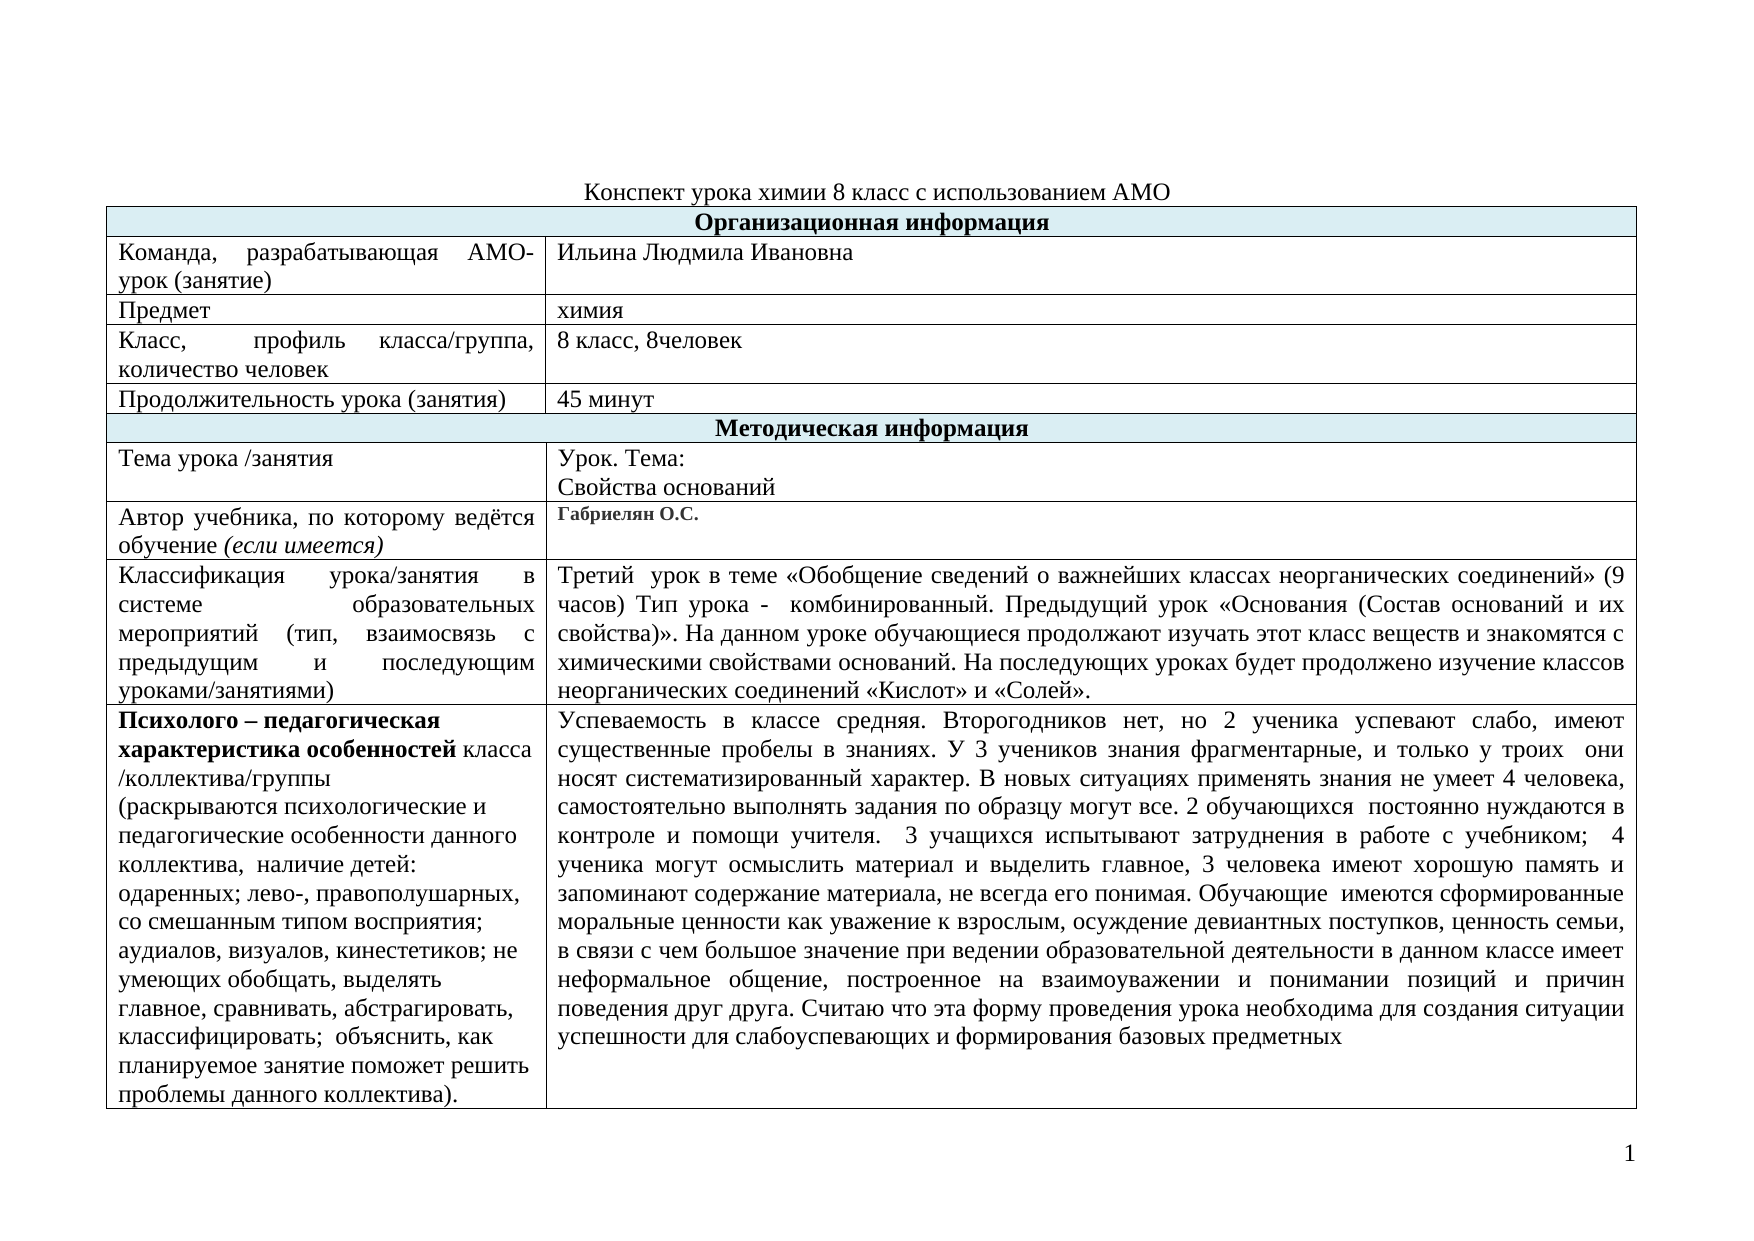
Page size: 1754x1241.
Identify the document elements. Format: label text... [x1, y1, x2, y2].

table_cell Ильина Людмила Ивановна [546, 237, 1636, 294]
table_cell Успеваемость в классе средняя. Второгодников нет, но 2 ученика успевают слабо, имеют существенные пробелы в знаниях. У 3 учеников знания фрагментарные, и только у троих они носят систематизированный характер. В новых ситуациях применять знания не умеет 4 человека, самостоятельно выполнять задания по образцу могут все. 2 обучающихся постоянно нуждаются в контроле и помощи учителя. 3 учащихся испытывают затруднения в работе с учебником; 4 ученика могут осмыслить материал и выделить главное, 3 человека имеют хорошую память и запоминают содержание материала, не всегда его понимая. Обучающие имеются сформированные моральные ценности как уважение к взрослым, осуждение девиантных поступков, ценность семьи, в связи с чем большое значение при ведении образовательной деятельности в данном классе имеет неформальное общение, построенное на взаимоуважении и понимании позиций и причин поведения друг друга. Считаю что эта форму проведения урока необходима для создания ситуации успешности для слабоуспевающих и формирования базовых предметных [547, 705, 1636, 1108]
table_cell Третий урок в теме «Обобщение сведений о важнейших классах неорганических соединений» (9 часов) Тип урока - комбинированный. Предыдущий урок «Основания (Состав оснований и их свойства)». На данном уроке обучающиеся продолжают изучать этот класс веществ и знакомятся с химическими свойствами оснований. На последующих уроках будет продолжено изучение классов неорганических соединений «Кислот» и «Солей». [547, 560, 1636, 704]
table_cell Тема урока /занятия [107, 443, 546, 501]
table_cell Габриелян О.С. [547, 502, 1636, 559]
table_cell Психолого – педагогическая характеристика особенностей класса /коллектива/группы (раскрываются психологические и педагогические особенности данного коллектива, наличие детей: одаренных; лево-, правополушарных, со смешанным типом восприятия; аудиалов, визуалов, кинестетиков; не умеющих обобщать, выделять главное, сравнивать, абстрагировать, классифицировать; объяснить, как планируемое занятие поможет решить проблемы данного коллектива). [107, 705, 546, 1108]
table_cell Методическая информация [107, 414, 1636, 442]
table_cell химия [546, 295, 1636, 324]
table_cell 45 минут [546, 384, 1636, 412]
table_cell Урок. Тема: Свойства оснований [547, 443, 1636, 501]
table_cell Классификация урока/занятия в системе образовательных мероприятий (тип, взаимосвязь с предыдущим и последующим уроками/занятиями) [107, 560, 546, 704]
table_cell 8 класс, 8человек [546, 325, 1636, 383]
table_cell Команда, разрабатывающая АМО-урок (занятие) [107, 237, 545, 294]
table_header Организационная информация [107, 207, 1636, 236]
text Конспект урока химии 8 класс с использованием АМО [118, 177, 1636, 206]
table_cell Автор учебника, по которому ведётся обучение (если имеется) [107, 502, 546, 559]
table_cell Класс, профиль класса/группа, количество человек [107, 325, 545, 383]
table_cell Предмет [107, 295, 545, 324]
table_cell Продолжительность урока (занятия) [107, 384, 545, 412]
